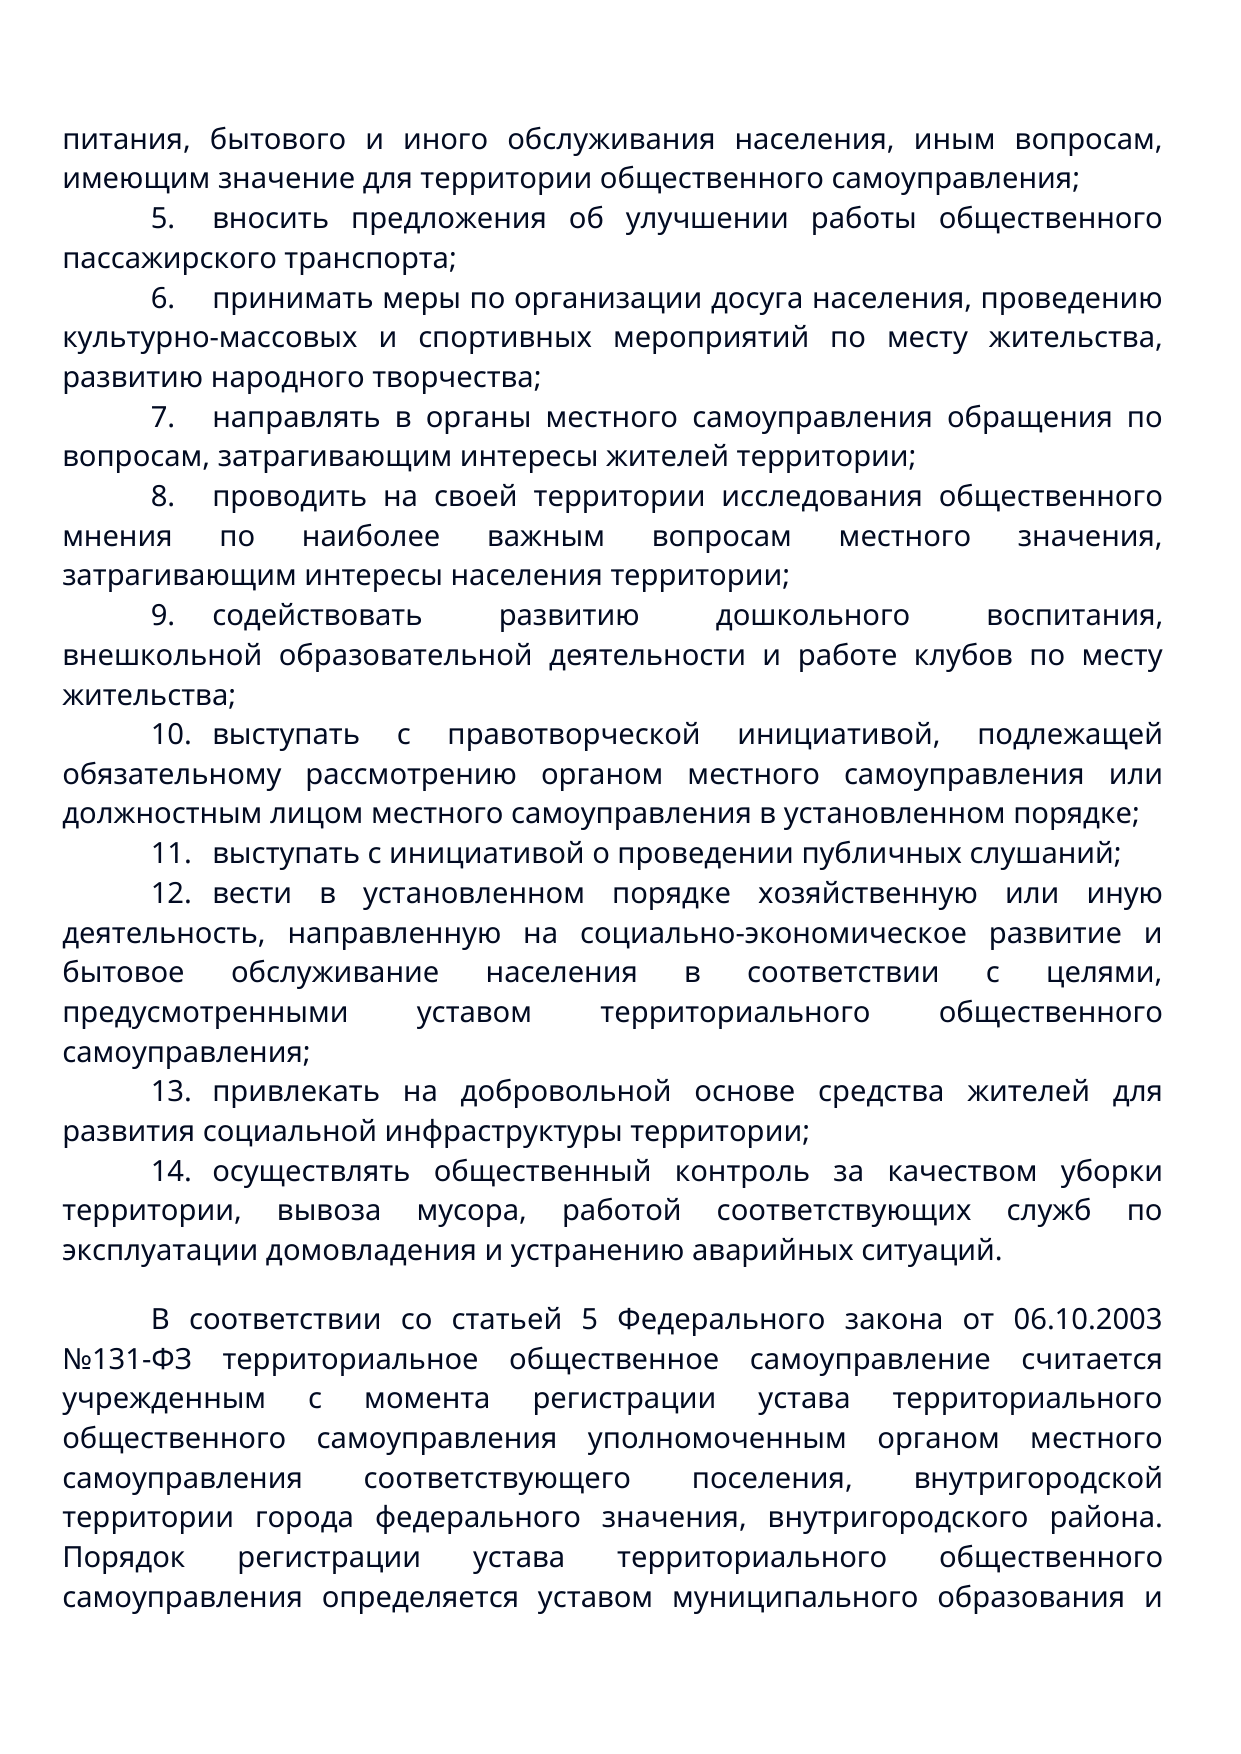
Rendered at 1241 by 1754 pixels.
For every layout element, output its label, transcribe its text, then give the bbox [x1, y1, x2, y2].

list принимать меры по организации досуга населения, проведению культурно-массовых и спортивных мероприятий по месту жительства, развитию народного творчества; [62, 328, 1163, 447]
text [62, 1397, 1163, 1675]
list привлекать на добровольной основе средства жителей для развития социальной инфраструктуры территории; [62, 1164, 1163, 1243]
list содействовать развитию дошкольного воспитания, внешкольной образовательной деятельности и работе клубов по месту жительства; [62, 664, 1163, 783]
list направлять в органы местного самоуправления обращения по вопросам, затрагивающим интересы жителей территории; [62, 453, 1163, 533]
list вести в установленном порядке хозяйственную или иную деятельность, направленную на социально-экономическое развитие и бытовое обслуживание населения в соответствии с целями, предусмотренными уставом территориального общественного самоуправления; [62, 959, 1163, 1158]
list вносить предложения об улучшении работы общественного пассажирского транспорта; [62, 243, 1163, 322]
list выступать с инициативой о проведении публичных слушаний; [62, 914, 1163, 953]
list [62, 118, 1163, 237]
list осуществлять общественный контроль за качеством уборки территории, вывоза мусора, работой соответствующих служб по эксплуатации домовладения и устранению аварийных ситуаций. [62, 1249, 1163, 1368]
list проводить на своей территории исследования общественного мнения по наиболее важным вопросам местного значения, затрагивающим интересы населения территории; [62, 539, 1163, 658]
list выступать с правотворческой инициативой, подлежащей обязательному рассмотрению органом местного самоуправления или должностным лицом местного самоуправления в установленном порядке; [62, 789, 1163, 908]
